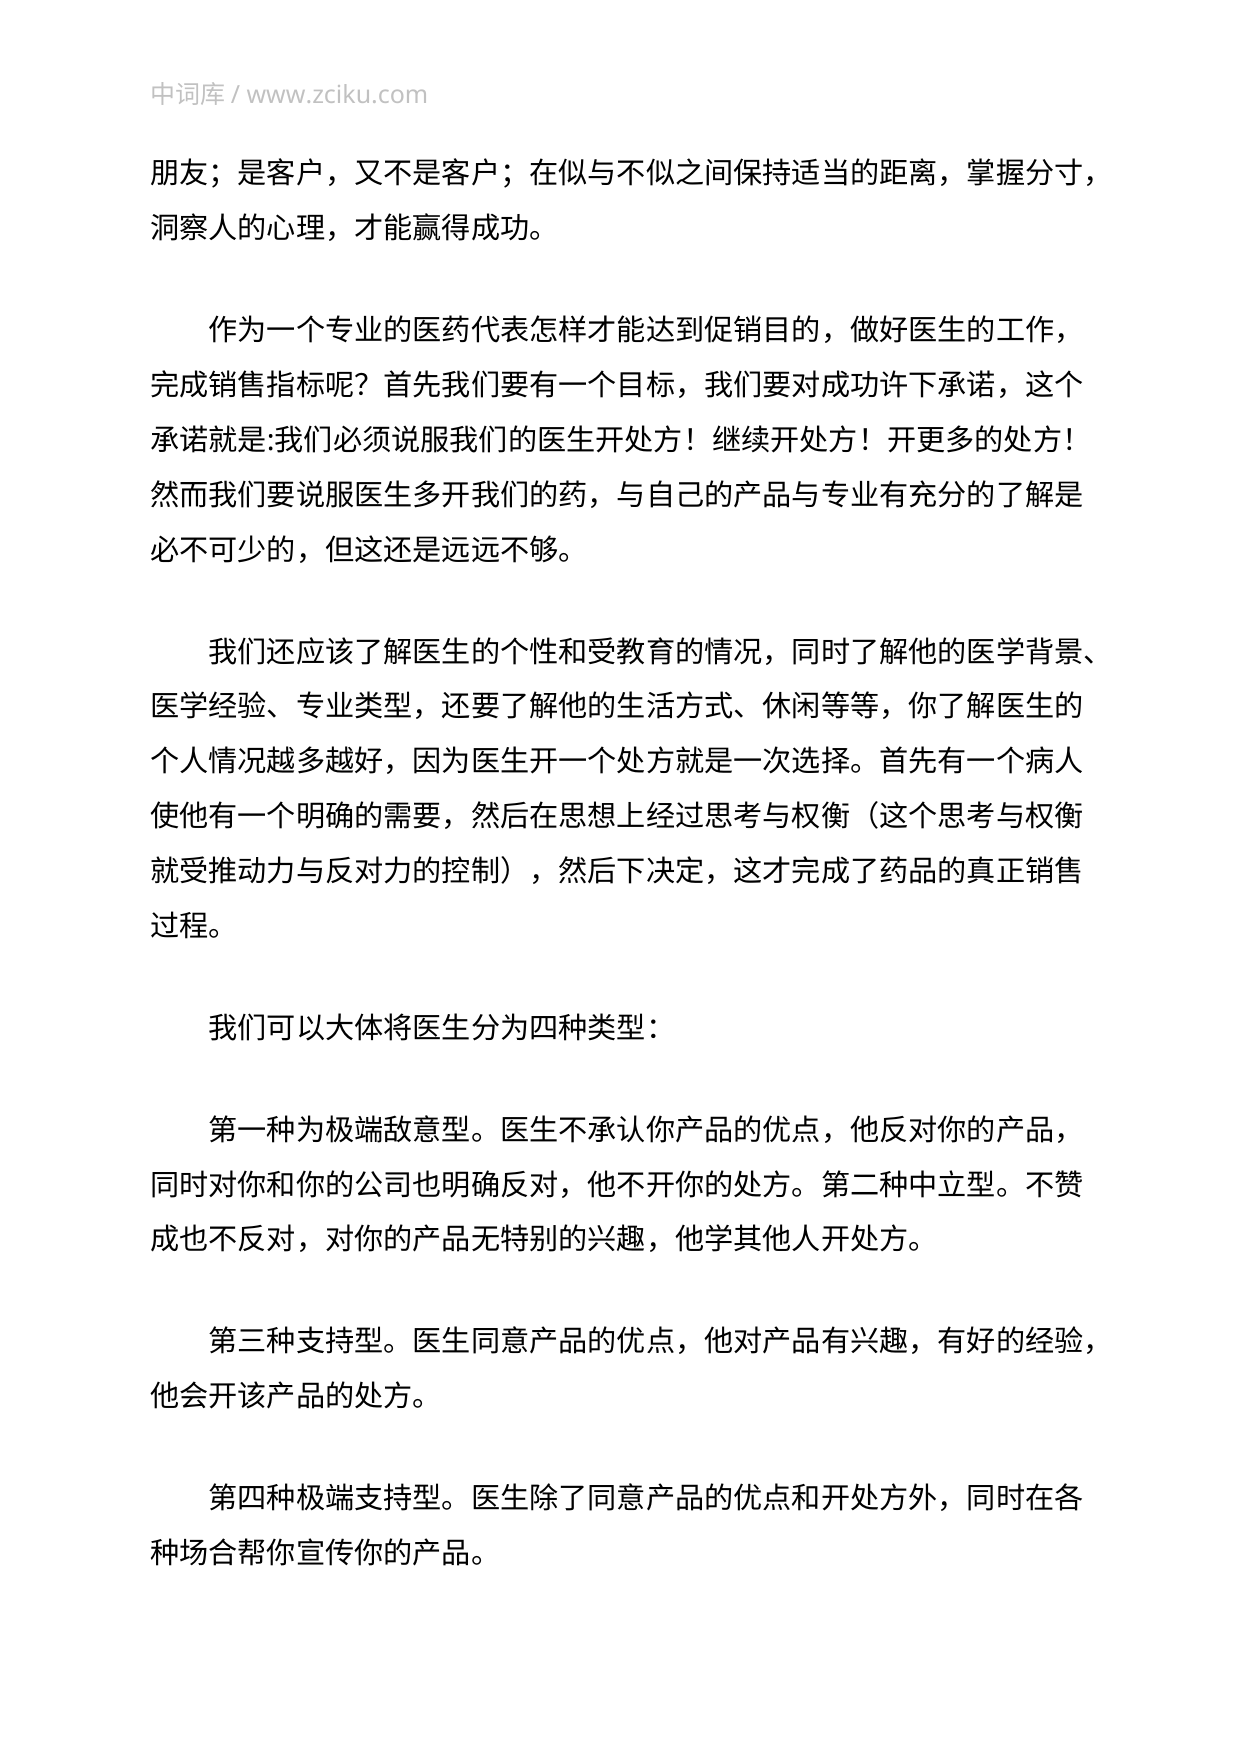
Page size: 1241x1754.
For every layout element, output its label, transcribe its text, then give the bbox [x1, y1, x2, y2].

text 第一种为极端敌意型。医生不承认你产品的优点，他反对你的产品，同时对你和你的公司也明确反对，他不开你的处方。第二种中立型。不赞成也不反对，对你的产品无特别的兴趣，他学其他人开处方。 [150, 1106, 1090, 1258]
text 我们还应该了解医生的个性和受教育的情况，同时了解他的医学背景、医学经验、专业类型，还要了解他的生活方式、休闲等等，你了解医生的个人情况越多越好，因为医生开一个处方就是一次选择。首先有一个病人使他有一个明确的需要，然后在思想上经过思考与权衡（这个思考与权衡就受推动力与反对力的控制），然后下决定，这才完成了药品的真正销售过程。 [150, 628, 1090, 945]
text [150, 150, 1090, 247]
text 作为一个专业的医药代表怎样才能达到促销目的，做好医生的工作，完成销售指标呢？首先我们要有一个目标，我们要对成功许下承诺，这个承诺就是:我们必须说服我们的医生开处方！继续开处方！开更多的处方！然而我们要说服医生多开我们的药，与自己的产品与专业有充分的了解是必不可少的，但这还是远远不够。 [150, 307, 1090, 569]
text 第四种极端支持型。医生除了同意产品的优点和开处方外，同时在各种场合帮你宣传你的产品。 [150, 1474, 1090, 1572]
text 第三种支持型。医生同意产品的优点，他对产品有兴趣，有好的经验，他会开该产品的处方。 [150, 1318, 1090, 1415]
text 我们可以大体将医生分为四种类型： [150, 1004, 1090, 1047]
